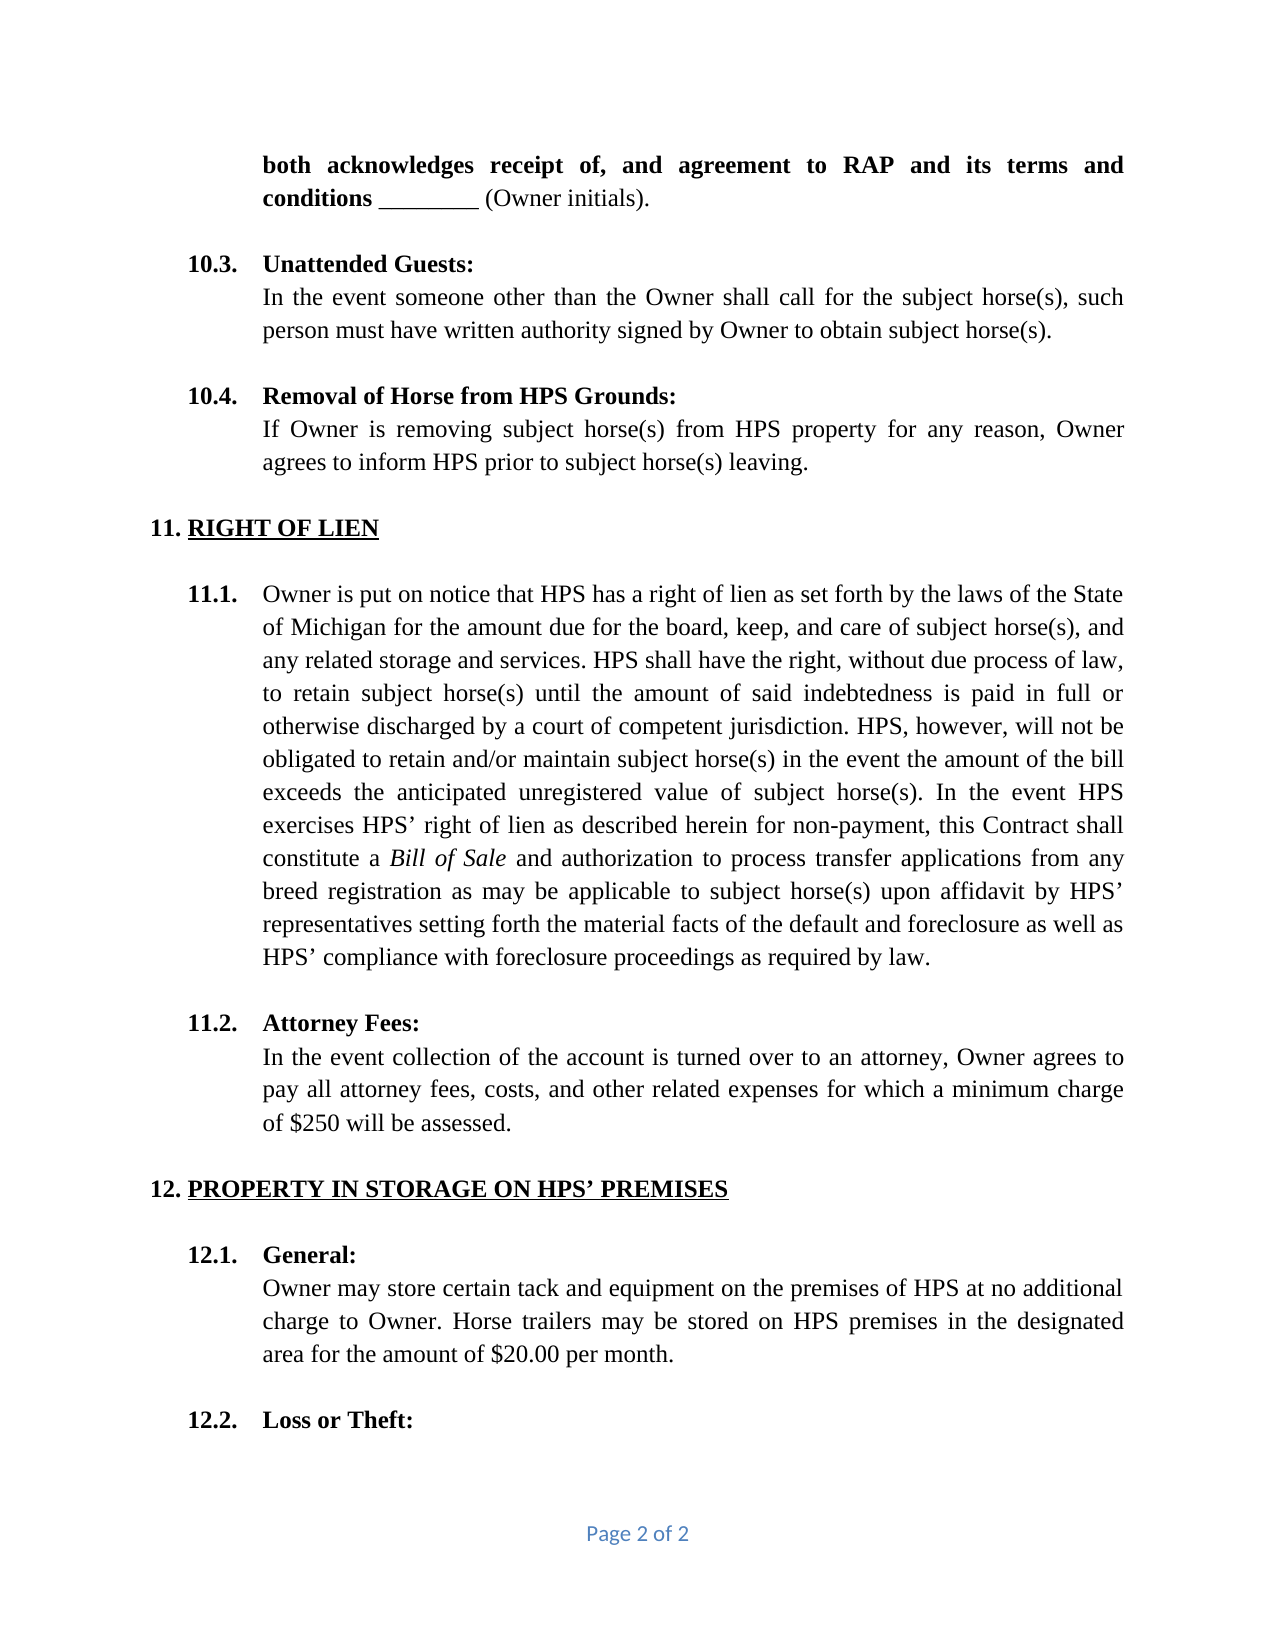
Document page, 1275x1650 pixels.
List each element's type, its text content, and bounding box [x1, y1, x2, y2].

text If Owner is removing subject horse(s) from HPS property for any reason, Owner agrees to inform HPS prior to subject horse(s) leaving. [262, 414, 1125, 476]
text In the event someone other than the Owner shall call for the subject horse(s), such person must have written authority signed by Owner to obtain subject horse(s). [262, 282, 1125, 344]
list RIGHT OF LIEN [150, 513, 1125, 542]
text In the event collection of the account is turned over to an attorney, Owner agrees to pay all attorney fees, costs, and other related expenses for which a minimum charge of $250 will be assessed. [262, 1042, 1125, 1136]
list Unattended Guests: [187, 249, 1125, 278]
list PROPERTY IN STORAGE ON HPS’ PREMISES [150, 1174, 1125, 1202]
list Attorney Fees: [187, 1008, 1125, 1037]
list Removal of Horse from HPS Grounds: [187, 381, 1125, 410]
list General: [187, 1240, 1125, 1268]
list Owner is put on notice that HPS has a right of lien as set forth by the laws of the State of Michigan for the amount due for the board, keep, and care of subject horse(s), and any related storage and services. HPS shall have the right, without due process of law, to retain subject horse(s) until the amount of said indebtedness is paid in full or otherwise discharged by a court of competent jurisdiction. HPS, however, will not be obligated to retain and/or maintain subject horse(s) in the event the amount of the bill exceeds the anticipated unregistered value of subject horse(s). In the event HPS exercises HPS’ right of lien as described herein for non-payment, this Contract shall constitute a Bill of Sale and authorization to process transfer applications from any breed registration as may be applicable to subject horse(s) upon affidavit by HPS’ representatives setting forth the material facts of the default and foreclosure as well as HPS’ compliance with foreclosure proceedings as required by law. [187, 579, 1125, 971]
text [262, 150, 1125, 212]
list Loss or Theft: [187, 1405, 1125, 1433]
text Owner may store certain tack and equipment on the premises of HPS at no additional charge to Owner. Horse trailers may be stored on HPS premises in the designated area for the amount of $20.00 per month. [262, 1273, 1125, 1367]
